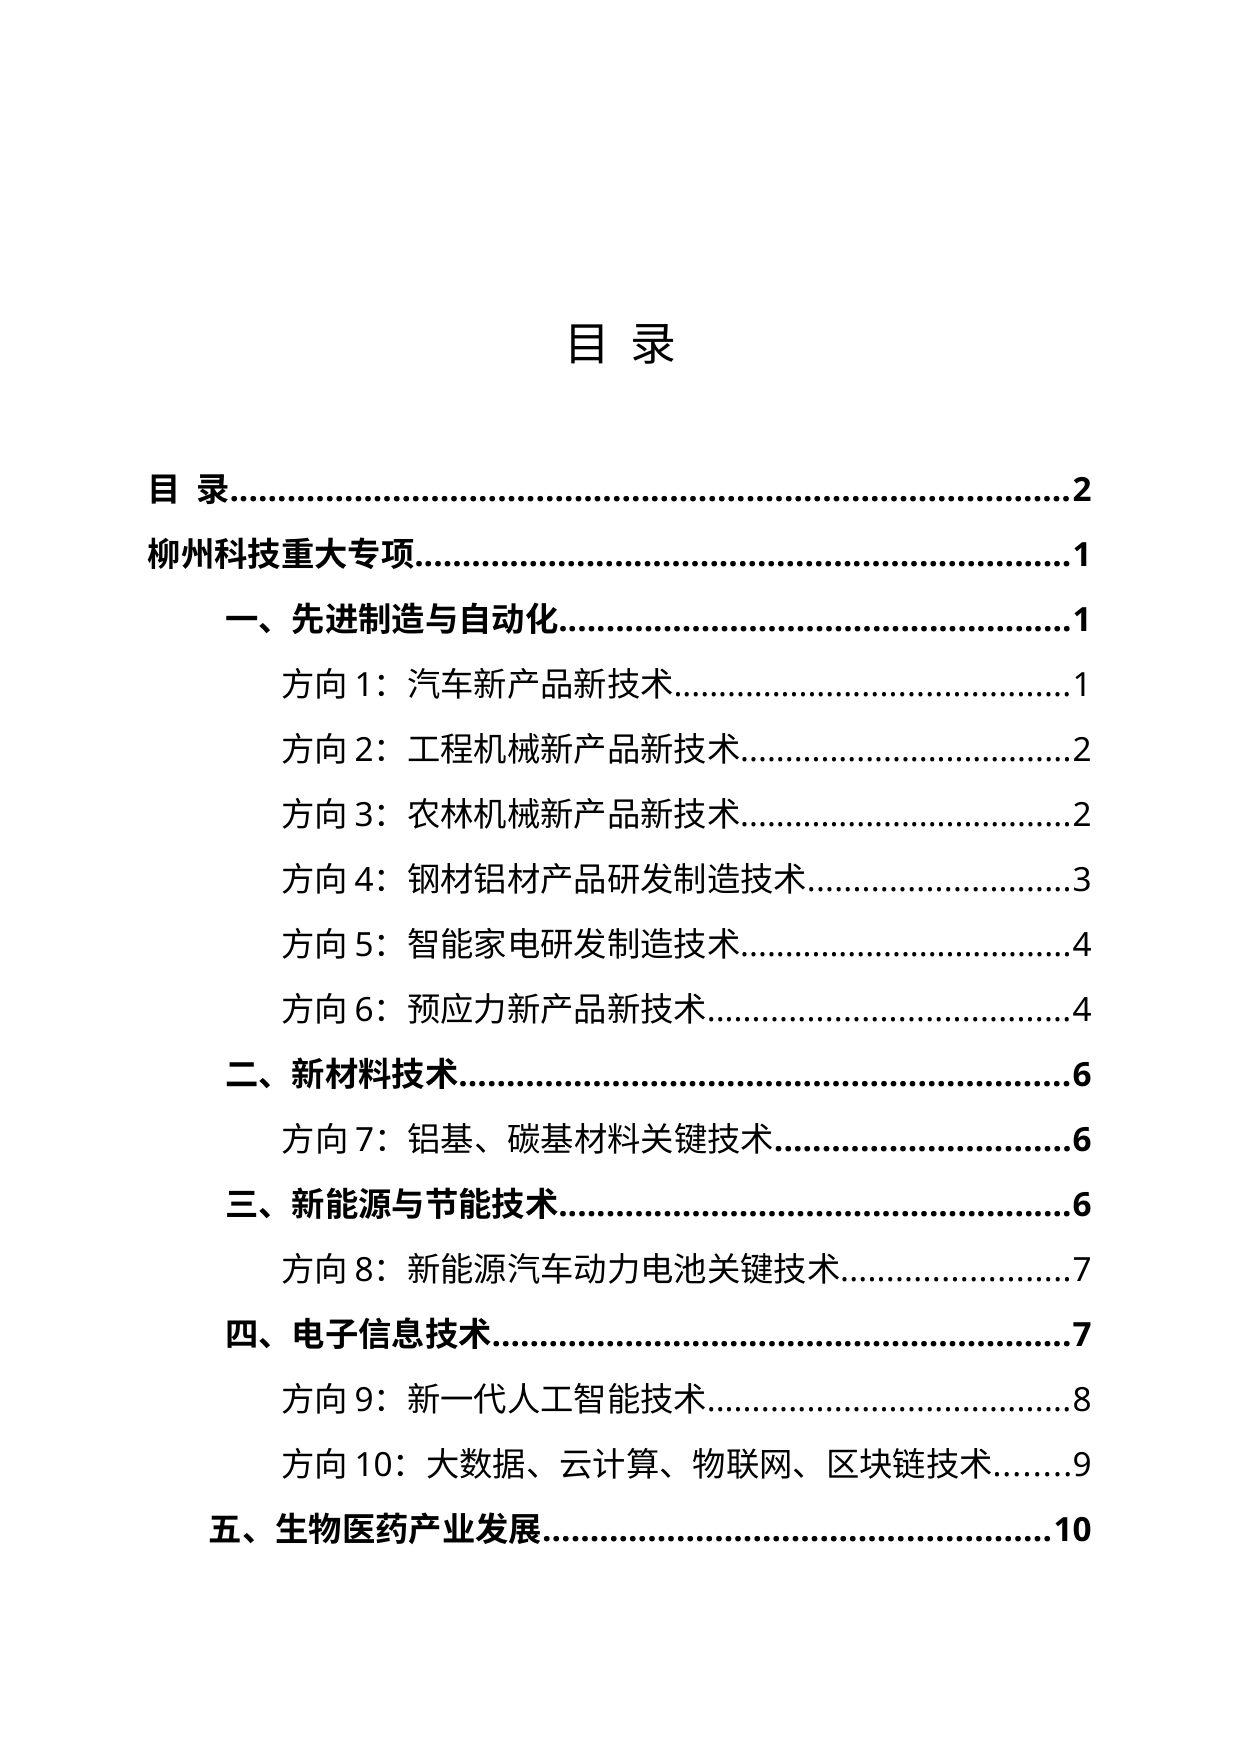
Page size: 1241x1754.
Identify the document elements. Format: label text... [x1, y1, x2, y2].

text 方向7：铝基、碳基材料关键技术 6 [148, 1104, 1092, 1169]
text 方向6：预应力新产品新技术 4 [148, 974, 1092, 1039]
text 方向10：大数据、云计算、物联网、区块链技术 9 [148, 1429, 1092, 1494]
text 方向2：工程机械新产品新技术 2 [148, 714, 1092, 779]
text 四、电子信息技术 7 [191, 1299, 1092, 1364]
text 柳州科技重大专项 1 [148, 519, 1092, 584]
text 方向4：钢材铝材产品研发制造技术 3 [148, 844, 1092, 909]
text 方向1：汽车新产品新技术 1 [148, 649, 1092, 714]
text 一、先进制造与自动化 1 [191, 584, 1092, 649]
text 目 录 [148, 292, 1092, 389]
text 方向9：新一代人工智能技术 8 [148, 1364, 1092, 1429]
text 五、生物医药产业发展 10 [191, 1494, 1092, 1559]
text 二、新材料技术 6 [191, 1039, 1092, 1104]
text 方向5：智能家电研发制造技术 4 [148, 909, 1092, 974]
text 方向8：新能源汽车动力电池关键技术 7 [148, 1234, 1092, 1299]
text 方向3：农林机械新产品新技术 2 [148, 779, 1092, 844]
text 三、新能源与节能技术 6 [191, 1169, 1092, 1234]
text 目 录 2 [148, 454, 1092, 519]
